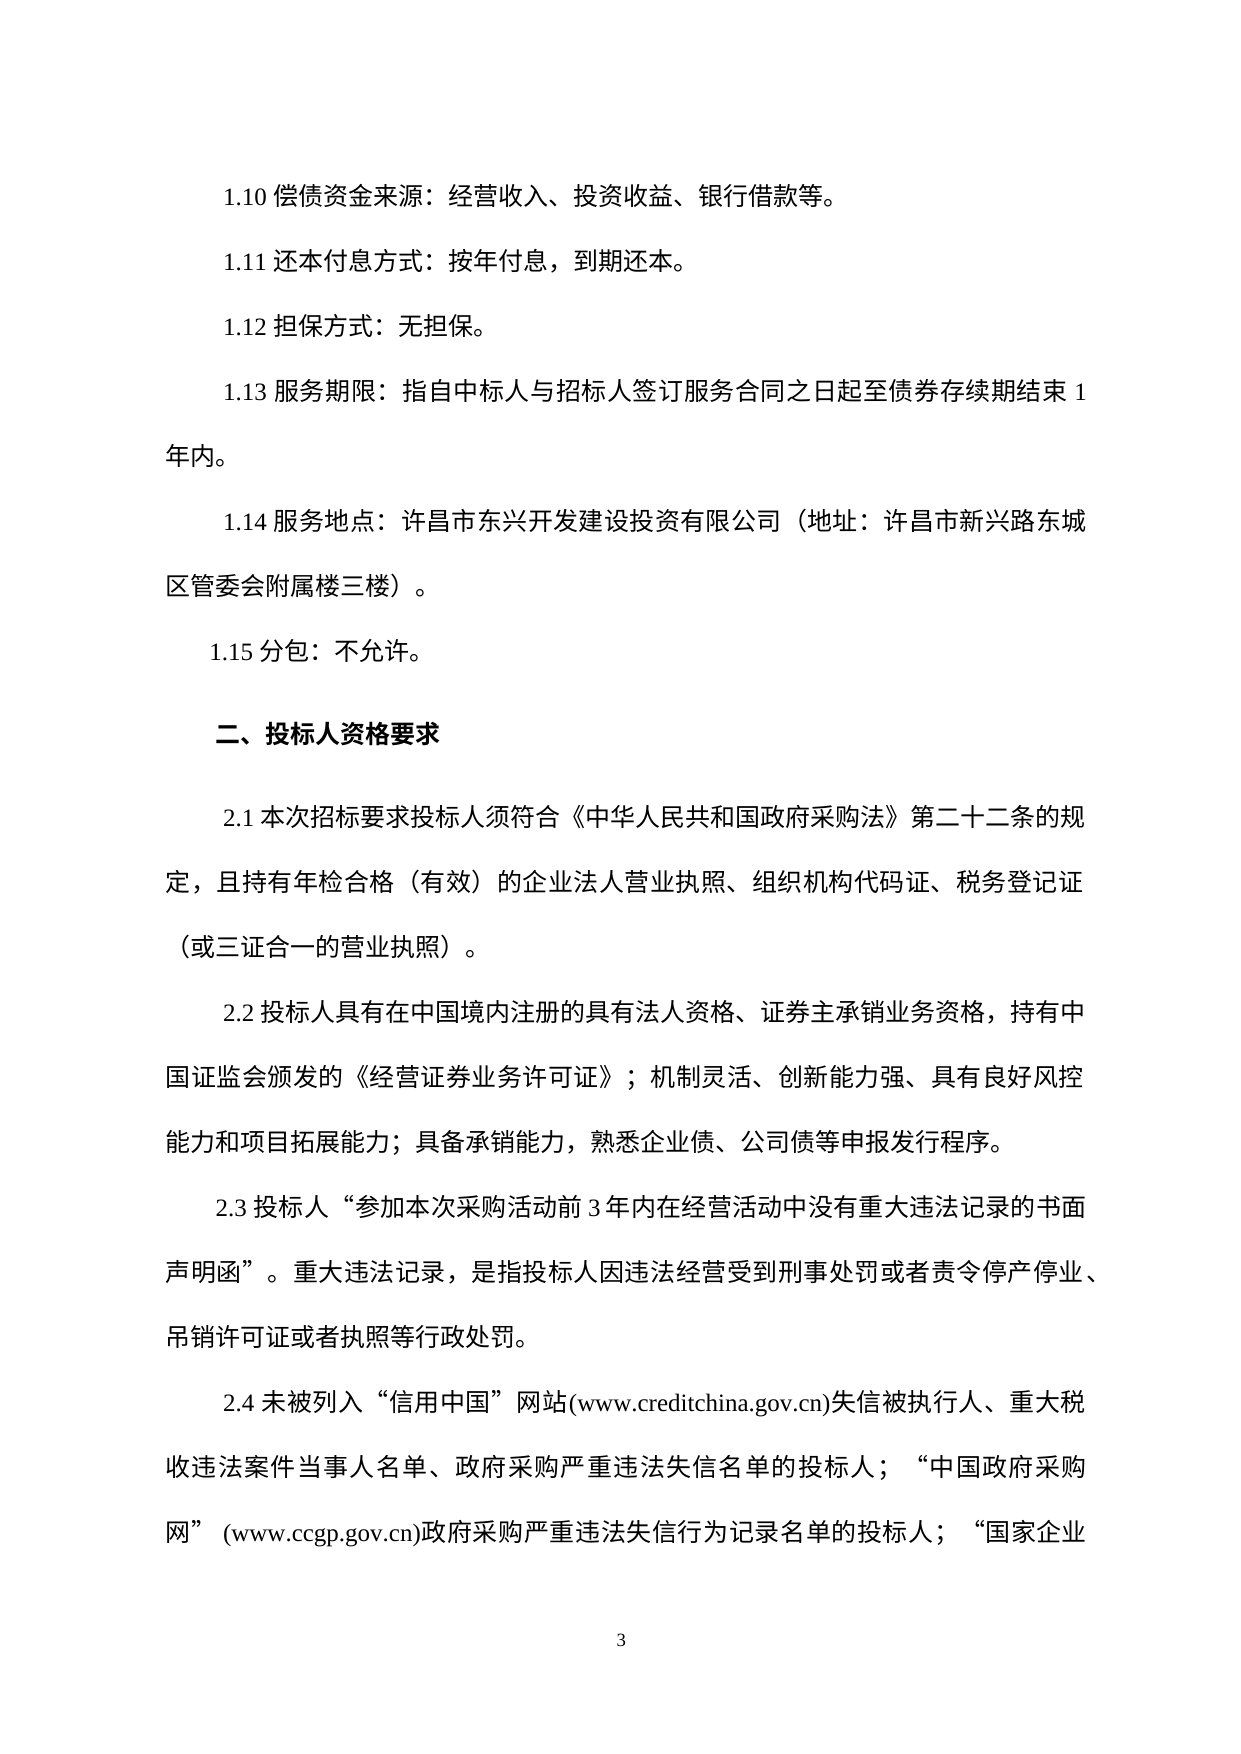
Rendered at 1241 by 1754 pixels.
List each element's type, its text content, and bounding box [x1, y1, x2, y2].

text 1.10 偿债资金来源：经营收入、投资收益、银行借款等。 [165, 162, 1087, 227]
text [165, 1368, 1087, 1563]
text 1.15 分包：不允许。 [165, 617, 1087, 682]
text 2.2 投标人具有在中国境内注册的具有法人资格、证券主承销业务资格，持有中国证监会颁发的《经营证券业务许可证》；机制灵活、创新能力强、具有良好风控能力和项目拓展能力；具备承销能力，熟悉企业债、公司债等申报发行程序。 [165, 978, 1087, 1173]
text 2.1 本次招标要求投标人须符合《中华人民共和国政府采购法》第二十二条的规定，且持有年检合格（有效）的企业法人营业执照、组织机构代码证、税务登记证（或三证合一的营业执照）。 [165, 783, 1087, 978]
text 1.12 担保方式：无担保。 [165, 292, 1087, 357]
text 二、投标人资格要求 [165, 700, 1087, 765]
text 1.11 还本付息方式：按年付息，到期还本。 [165, 227, 1087, 292]
text 2.3 投标人“参加本次采购活动前3年内在经营活动中没有重大违法记录的书面声明函”。重大违法记录，是指投标人因违法经营受到刑事处罚或者责令停产停业、吊销许可证或者执照等行政处罚。 [165, 1173, 1087, 1368]
text 1.14 服务地点：许昌市东兴开发建设投资有限公司（地址：许昌市新兴路东城区管委会附属楼三楼）。 [165, 487, 1087, 617]
text 1.13 服务期限：指自中标人与招标人签订服务合同之日起至债券存续期结束1年内。 [165, 357, 1087, 487]
